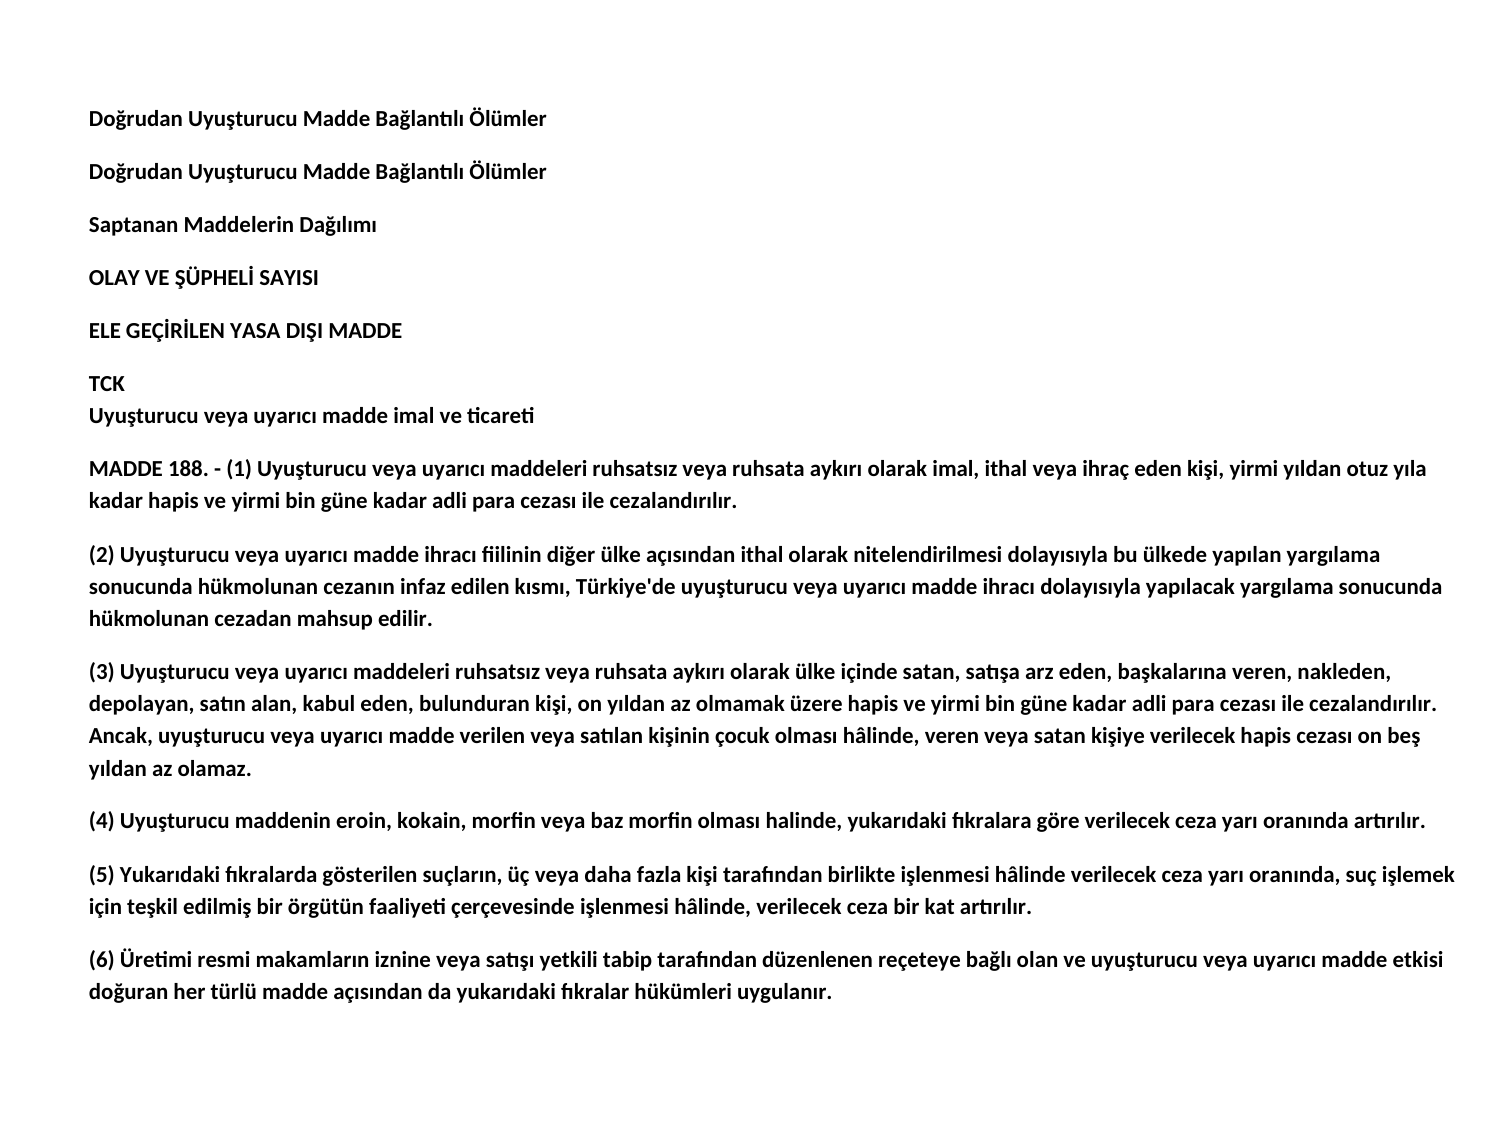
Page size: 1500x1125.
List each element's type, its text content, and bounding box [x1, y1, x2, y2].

text OLAY VE ŞÜPHELİ SAYISI [89, 263, 1462, 291]
text MADDE 188. - (1) Uyuşturucu veya uyarıcı maddeleri ruhsatsız veya ruhsata aykırı olarak imal, ithal veya ihraç eden kişi, yirmi yıldan otuz yıla kadar hapis ve yirmi bin güne kadar adli para cezası ile cezalandırılır. [89, 454, 1462, 515]
text (4) Uyuşturucu maddenin eroin, kokain, morfin veya baz morfin olması halinde, yukarıdaki fıkralara göre verilecek ceza yarı oranında artırılır. [89, 807, 1462, 835]
text Saptanan Maddelerin Dağılımı [89, 210, 1462, 238]
text TCK Uyuşturucu veya uyarıcı madde imal ve ticareti [89, 369, 1462, 429]
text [89, 104, 1462, 132]
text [89, 157, 1462, 185]
text ELE GEÇİRİLEN YASA DIŞI MADDE [89, 316, 1462, 344]
text (5) Yukarıdaki fıkralarda gösterilen suçların, üç veya daha fazla kişi tarafından birlikte işlenmesi hâlinde verilecek ceza yarı oranında, suç işlemek için teşkil edilmiş bir örgütün faaliyeti çerçevesinde işlenmesi hâlinde, verilecek ceza bir kat artırılır. [89, 860, 1462, 920]
text (6) Üretimi resmi makamların iznine veya satışı yetkili tabip tarafından düzenlenen reçeteye bağlı olan ve uyuşturucu veya uyarıcı madde etkisi doğuran her türlü madde açısından da yukarıdaki fıkralar hükümleri uygulanır. [89, 945, 1462, 1005]
text (2) Uyuşturucu veya uyarıcı madde ihracı fiilinin diğer ülke açısından ithal olarak nitelendirilmesi dolayısıyla bu ülkede yapılan yargılama sonucunda hükmolunan cezanın infaz edilen kısmı, Türkiye'de uyuşturucu veya uyarıcı madde ihracı dolayısıyla yapılacak yargılama sonucunda hükmolunan cezadan mahsup edilir. [89, 540, 1462, 632]
text (3) Uyuşturucu veya uyarıcı maddeleri ruhsatsız veya ruhsata aykırı olarak ülke içinde satan, satışa arz eden, başkalarına veren, nakleden, depolayan, satın alan, kabul eden, bulunduran kişi, on yıldan az olmamak üzere hapis ve yirmi bin güne kadar adli para cezası ile cezalandırılır. Ancak, uyuşturucu veya uyarıcı madde verilen veya satılan kişinin çocuk olması hâlinde, veren veya satan kişiye verilecek hapis cezası on beş yıldan az olamaz. [89, 657, 1462, 782]
